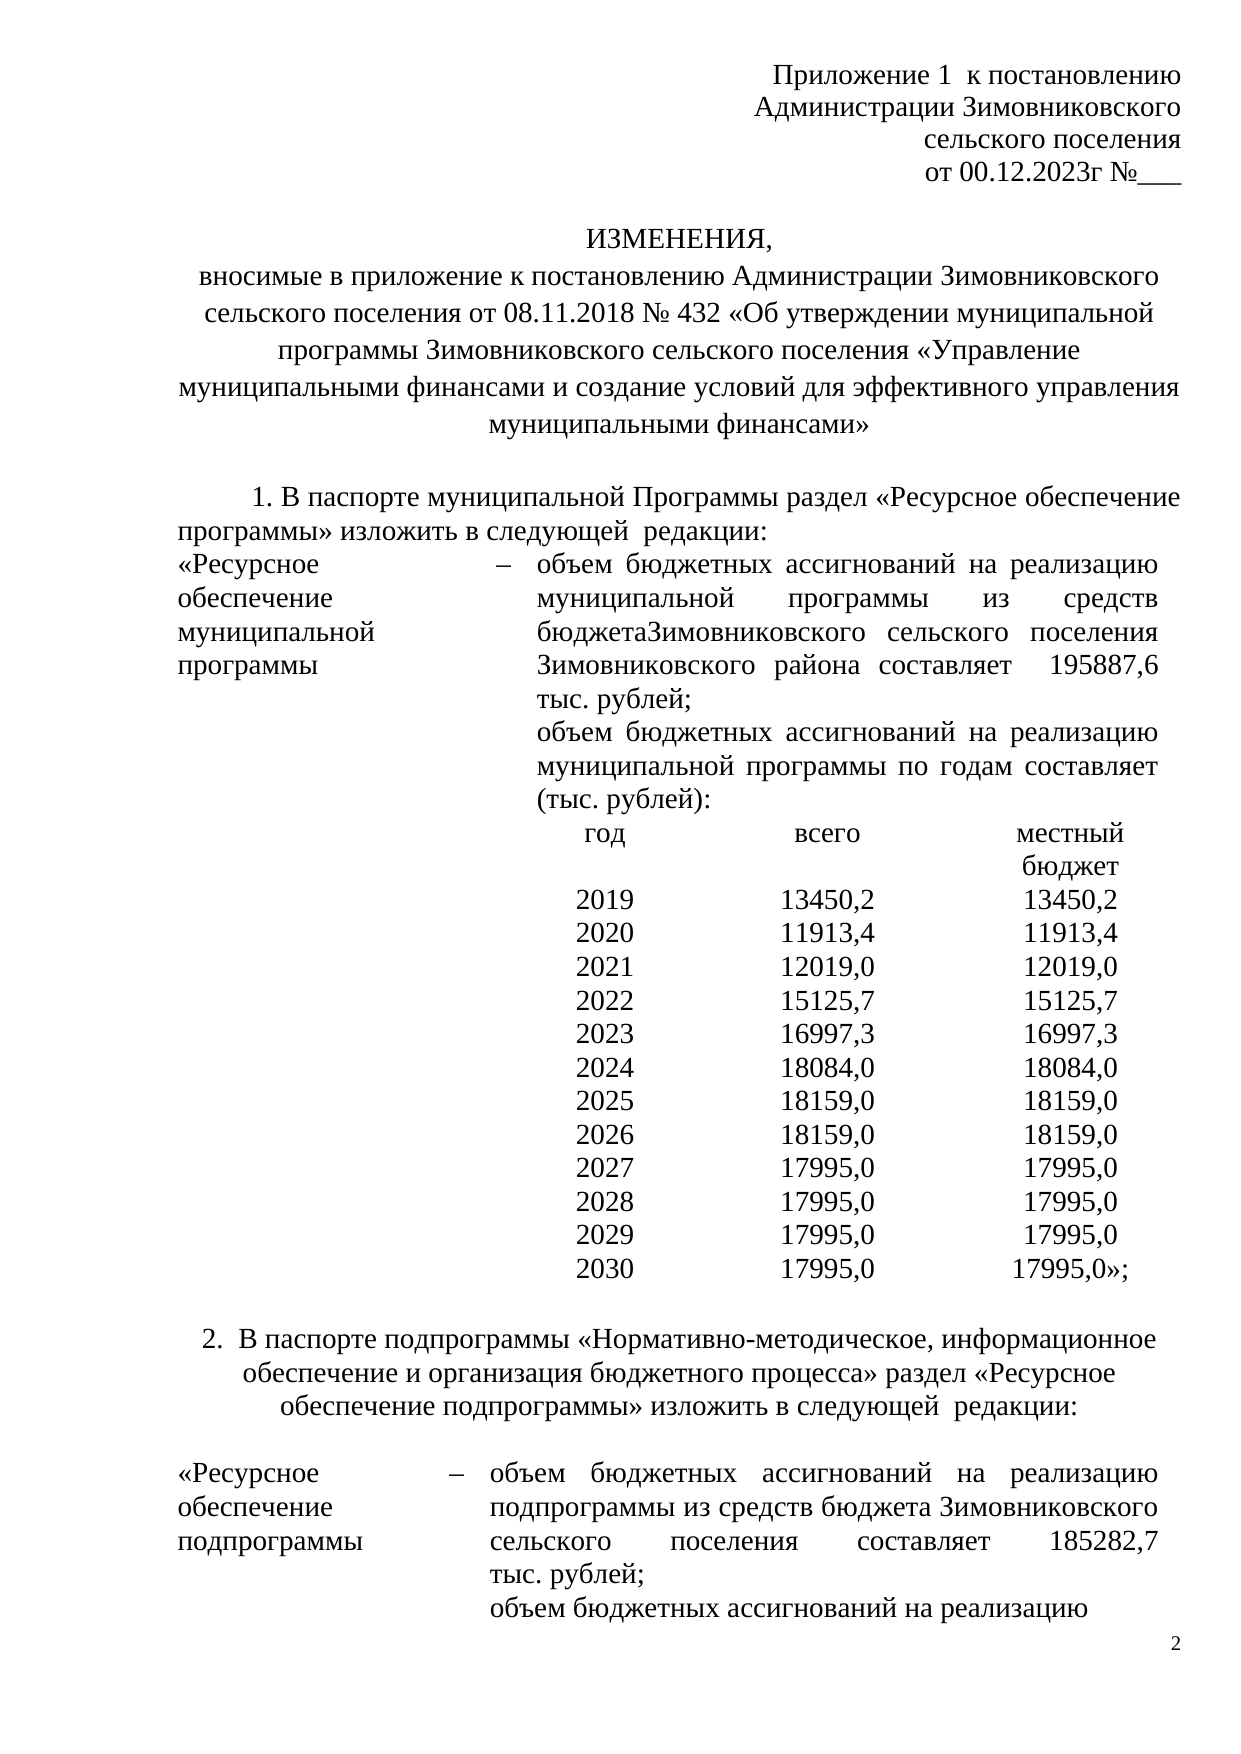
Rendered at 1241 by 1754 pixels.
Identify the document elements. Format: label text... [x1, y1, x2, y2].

table_cell 17995,0 [684, 1184, 971, 1217]
table_cell 2022 [525, 983, 684, 1016]
table_header – [481, 547, 525, 1284]
text ИЗМЕНЕНИЯ, [177, 221, 1181, 255]
table_cell 2020 [525, 916, 684, 949]
table_cell 2025 [525, 1083, 684, 1117]
table_cell 2030 [525, 1251, 684, 1284]
table_cell 12019,0 [684, 949, 971, 983]
table_cell 18159,0 [971, 1083, 1170, 1117]
table_cell 18084,0 [971, 1050, 1170, 1083]
text 1. В паспорте муниципальной Программы раздел «Ресурсное обеспечение программы» изложить в следующей редакции: [177, 479, 1181, 547]
table_cell 12019,0 [971, 949, 1170, 983]
table_cell 17995,0 [971, 1150, 1170, 1184]
table_cell 2026 [525, 1117, 684, 1150]
table_cell местный бюджет [971, 815, 1170, 882]
table_cell 11913,4 [971, 916, 1170, 949]
table_cell всего [684, 815, 971, 882]
table_cell год [525, 815, 684, 882]
table_cell 17995,0 [684, 1150, 971, 1184]
table_cell 18159,0 [971, 1117, 1170, 1150]
table_cell 17995,0 [971, 1218, 1170, 1251]
table_cell 2027 [525, 1150, 684, 1184]
table_header «Ресурсное обеспечение муниципальной программы [166, 547, 481, 1284]
text сельского поселения [177, 123, 1181, 154]
table_cell 2029 [525, 1218, 684, 1251]
text вносимые в приложение к постановлению Администрации Зимовниковского сельского поселения от 08.11.2018 № 432 «Об утверждении муниципальной программы Зимовниковского сельского поселения «Управление муниципальными финансами и создание условий для эффективного управления муниципальными финансами» [177, 258, 1181, 439]
table_cell 17995,0 [971, 1184, 1170, 1217]
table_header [166, 1456, 434, 1623]
table_cell 16997,3 [684, 1016, 971, 1050]
text Администрации Зимовниковского [177, 91, 1181, 123]
table_cell 17995,0 [684, 1251, 971, 1284]
table_cell 18159,0 [684, 1083, 971, 1117]
text 2. В паспорте подпрограммы «Нормативно-методическое, информационное обеспечение и организация бюджетного процесса» раздел «Ресурсное обеспечение подпрограммы» изложить в следующей редакции: [177, 1321, 1181, 1422]
table_header объем бюджетных ассигнований на реализацию муниципальной программы из средств бюджетаЗимовниковского сельского поселения Зимовниковского района составляет 195887,6 тыс. рублей; объем бюджетных ассигнований на реализацию муниципальной программы по годам составляет (тыс. рублей): [525, 547, 1170, 815]
table_cell 11913,4 [684, 916, 971, 949]
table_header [478, 1456, 1170, 1623]
text от 00.12.2023г №___ [177, 154, 1181, 188]
table_cell 13450,2 [684, 882, 971, 916]
table_cell 2023 [525, 1016, 684, 1050]
table_cell 15125,7 [684, 983, 971, 1016]
table_cell 18159,0 [684, 1117, 971, 1150]
text Приложение 1 к постановлению [177, 59, 1181, 91]
table_cell 18084,0 [684, 1050, 971, 1083]
table_cell 16997,3 [971, 1016, 1170, 1050]
table_header – [434, 1456, 478, 1623]
table_cell 2028 [525, 1184, 684, 1217]
table_cell 2024 [525, 1050, 684, 1083]
table_cell 17995,0»; [971, 1251, 1170, 1284]
table_cell 2019 [525, 882, 684, 916]
table_cell 15125,7 [971, 983, 1170, 1016]
table_cell 13450,2 [971, 882, 1170, 916]
table_cell 2021 [525, 949, 684, 983]
table_cell 17995,0 [684, 1218, 971, 1251]
